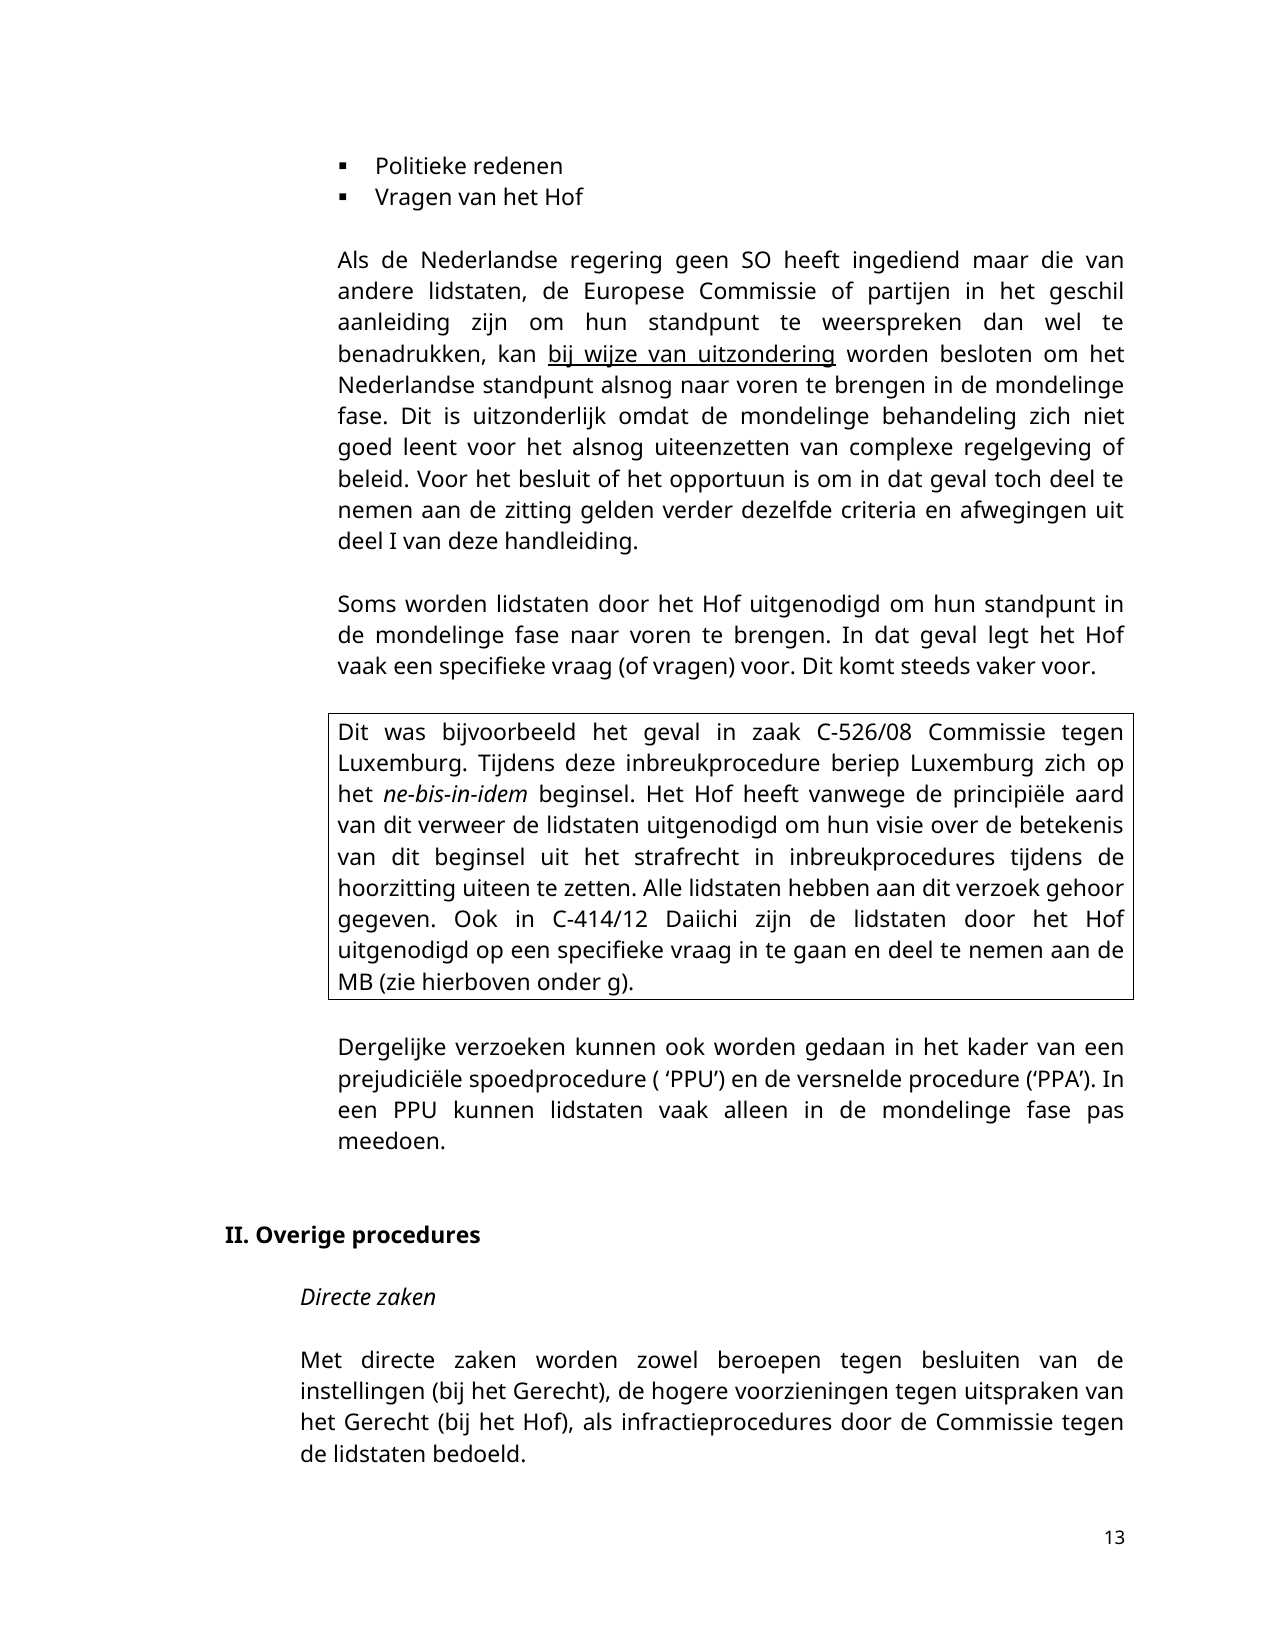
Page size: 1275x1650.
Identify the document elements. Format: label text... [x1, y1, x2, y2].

list Dergelijke verzoeken kunnen ook worden gedaan in het kader van een prejudiciële spoedprocedure ( ‘PPU’) en de versnelde procedure (‘PPA’). In een PPU kunnen lidstaten vaak alleen in de mondelinge fase pas meedoen. [337, 1031, 1125, 1156]
list Directe zaken [300, 1281, 1125, 1312]
list Vragen van het Hof [337, 181, 1125, 212]
list II. Overige procedures [225, 1219, 1125, 1250]
list Dit was bijvoorbeeld het geval in zaak C-526/08 Commissie tegen Luxemburg. Tijdens deze inbreukprocedure beriep Luxemburg zich op het ne-bis-in-idem beginsel. Het Hof heeft vanwege de principiële aard van dit verweer de lidstaten uitgenodigd om hun visie over de betekenis van dit beginsel uit het strafrecht in inbreukprocedures tijdens de hoorzitting uiteen te zetten. Alle lidstaten hebben aan dit verzoek gehoor gegeven. Ook in C-414/12 Daiichi zijn de lidstaten door het Hof uitgenodigd op een specifieke vraag in te gaan en deel te nemen aan de MB (zie hierboven onder g). [329, 714, 1133, 999]
list Soms worden lidstaten door het Hof uitgenodigd om hun standpunt in de mondelinge fase naar voren te brengen. In dat geval legt het Hof vaak een specifieke vraag (of vragen) voor. Dit komt steeds vaker voor. [337, 587, 1125, 681]
list Met directe zaken worden zowel beroepen tegen besluiten van de instellingen (bij het Gerecht), de hogere voorzieningen tegen uitspraken van het Gerecht (bij het Hof), als infractieprocedures door de Commissie tegen de lidstaten bedoeld. [300, 1344, 1125, 1469]
list Als de Nederlandse regering geen SO heeft ingediend maar die van andere lidstaten, de Europese Commissie of partijen in het geschil aanleiding zijn om hun standpunt te weerspreken dan wel te benadrukken, kan bij wijze van uitzondering worden besloten om het Nederlandse standpunt alsnog naar voren te brengen in de mondelinge fase. Dit is uitzonderlijk omdat de mondelinge behandeling zich niet goed leent voor het alsnog uiteenzetten van complexe regelgeving of beleid. Voor het besluit of het opportuun is om in dat geval toch deel te nemen aan de zitting gelden verder dezelfde criteria en afwegingen uit deel I van deze handleiding. [337, 244, 1125, 556]
list Politieke redenen [337, 150, 1125, 181]
